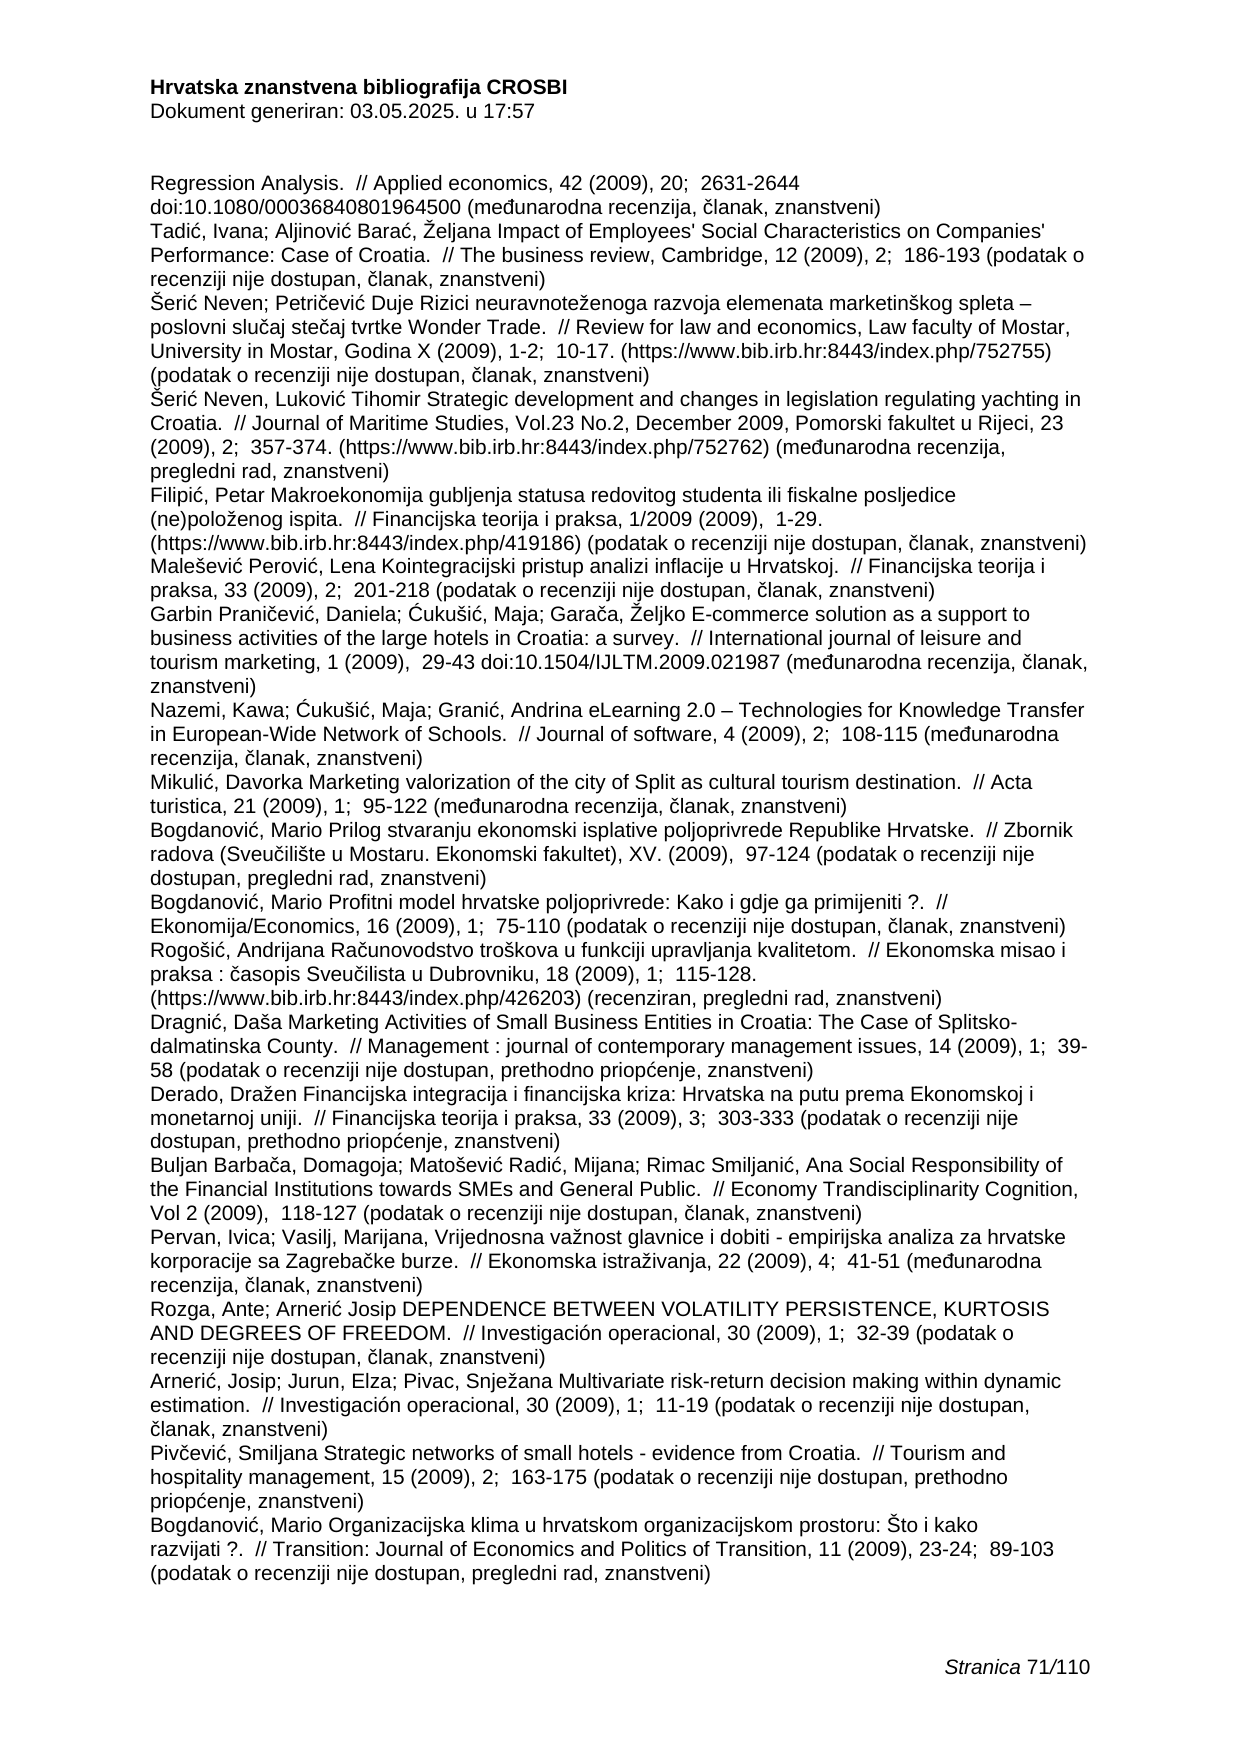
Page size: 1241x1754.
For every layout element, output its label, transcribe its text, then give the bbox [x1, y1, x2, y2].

text Tadić, Ivana; Aljinović Barać, Željana [150, 219, 1090, 291]
text Šerić Neven; Petričević Duje [150, 291, 1090, 387]
text Pivčević, Smiljana [150, 1441, 1090, 1513]
text Derado, Dražen [150, 1081, 1090, 1153]
text Arnerić, Josip; Jurun, Elza; Pivac, Snježana [150, 1369, 1090, 1441]
text Malešević Perović, Lena [150, 554, 1090, 602]
text Šerić Neven, Luković Tihomir [150, 387, 1090, 482]
text Garbin Praničević, Daniela; Ćukušić, Maja; Garača, Željko [150, 602, 1090, 698]
text Bogdanović, Mario [150, 1513, 1090, 1584]
text Pervan, Ivica; Vasilj, Marijana, [150, 1225, 1090, 1297]
text Rogošić, Andrijana [150, 938, 1090, 1009]
text Filipić, Petar [150, 482, 1090, 554]
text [150, 171, 1090, 219]
text Bogdanović, Mario [150, 890, 1090, 938]
text Bogdanović, Mario [150, 818, 1090, 890]
text Dragnić, Daša [150, 1009, 1090, 1081]
text Rozga, Ante; Arnerić Josip [150, 1297, 1090, 1369]
text Nazemi, Kawa; Ćukušić, Maja; Granić, Andrina [150, 698, 1090, 770]
text Buljan Barbača, Domagoja; Matošević Radić, Mijana; Rimac Smiljanić, Ana [150, 1153, 1090, 1225]
text Mikulić, Davorka [150, 770, 1090, 818]
